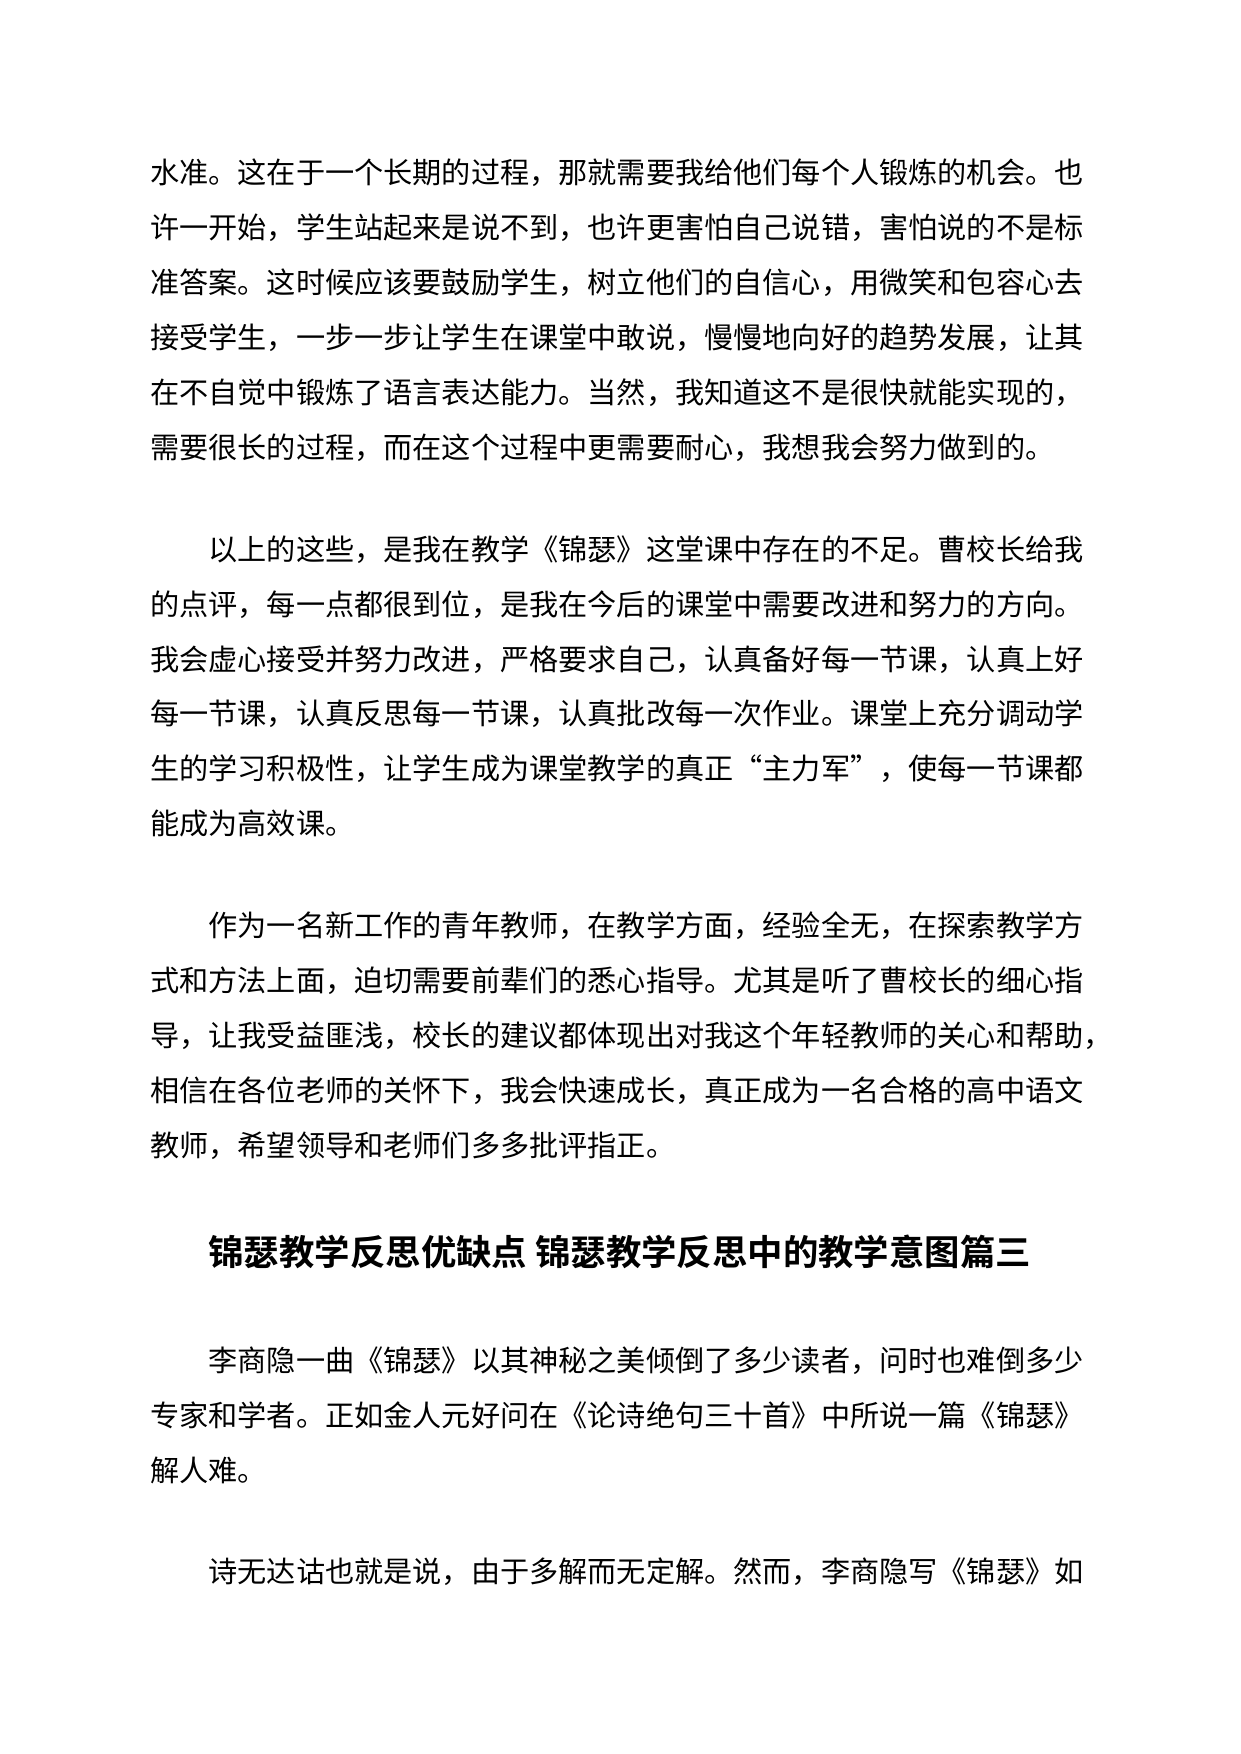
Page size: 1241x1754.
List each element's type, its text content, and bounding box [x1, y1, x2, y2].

text 锦瑟教学反思优缺点 锦瑟教学反思中的教学意图篇三 [150, 1224, 1090, 1275]
text 以上的这些，是我在教学《锦瑟》这堂课中存在的不足。曹校长给我的点评，每一点都很到位，是我在今后的课堂中需要改进和努力的方向。我会虚心接受并努力改进，严格要求自己，认真备好每一节课，认真上好每一节课，认真反思每一节课，认真批改每一次作业。课堂上充分调动学生的学习积极性，让学生成为课堂教学的真正“主力军”，使每一节课都能成为高效课。 [150, 526, 1090, 843]
text 作为一名新工作的青年教师，在教学方面，经验全无，在探索教学方式和方法上面，迫切需要前辈们的悉心指导。尤其是听了曹校长的细心指导，让我受益匪浅，校长的建议都体现出对我这个年轻教师的关心和帮助，相信在各位老师的关怀下，我会快速成长，真正成为一名合格的高中语文教师，希望领导和老师们多多批评指正。 [150, 902, 1090, 1164]
text 李商隐一曲《锦瑟》以其神秘之美倾倒了多少读者，问时也难倒多少专家和学者。正如金人元好问在《论诗绝句三十首》中所说一篇《锦瑟》解人难。 [150, 1337, 1090, 1489]
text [150, 150, 1090, 467]
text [150, 1549, 1090, 1591]
